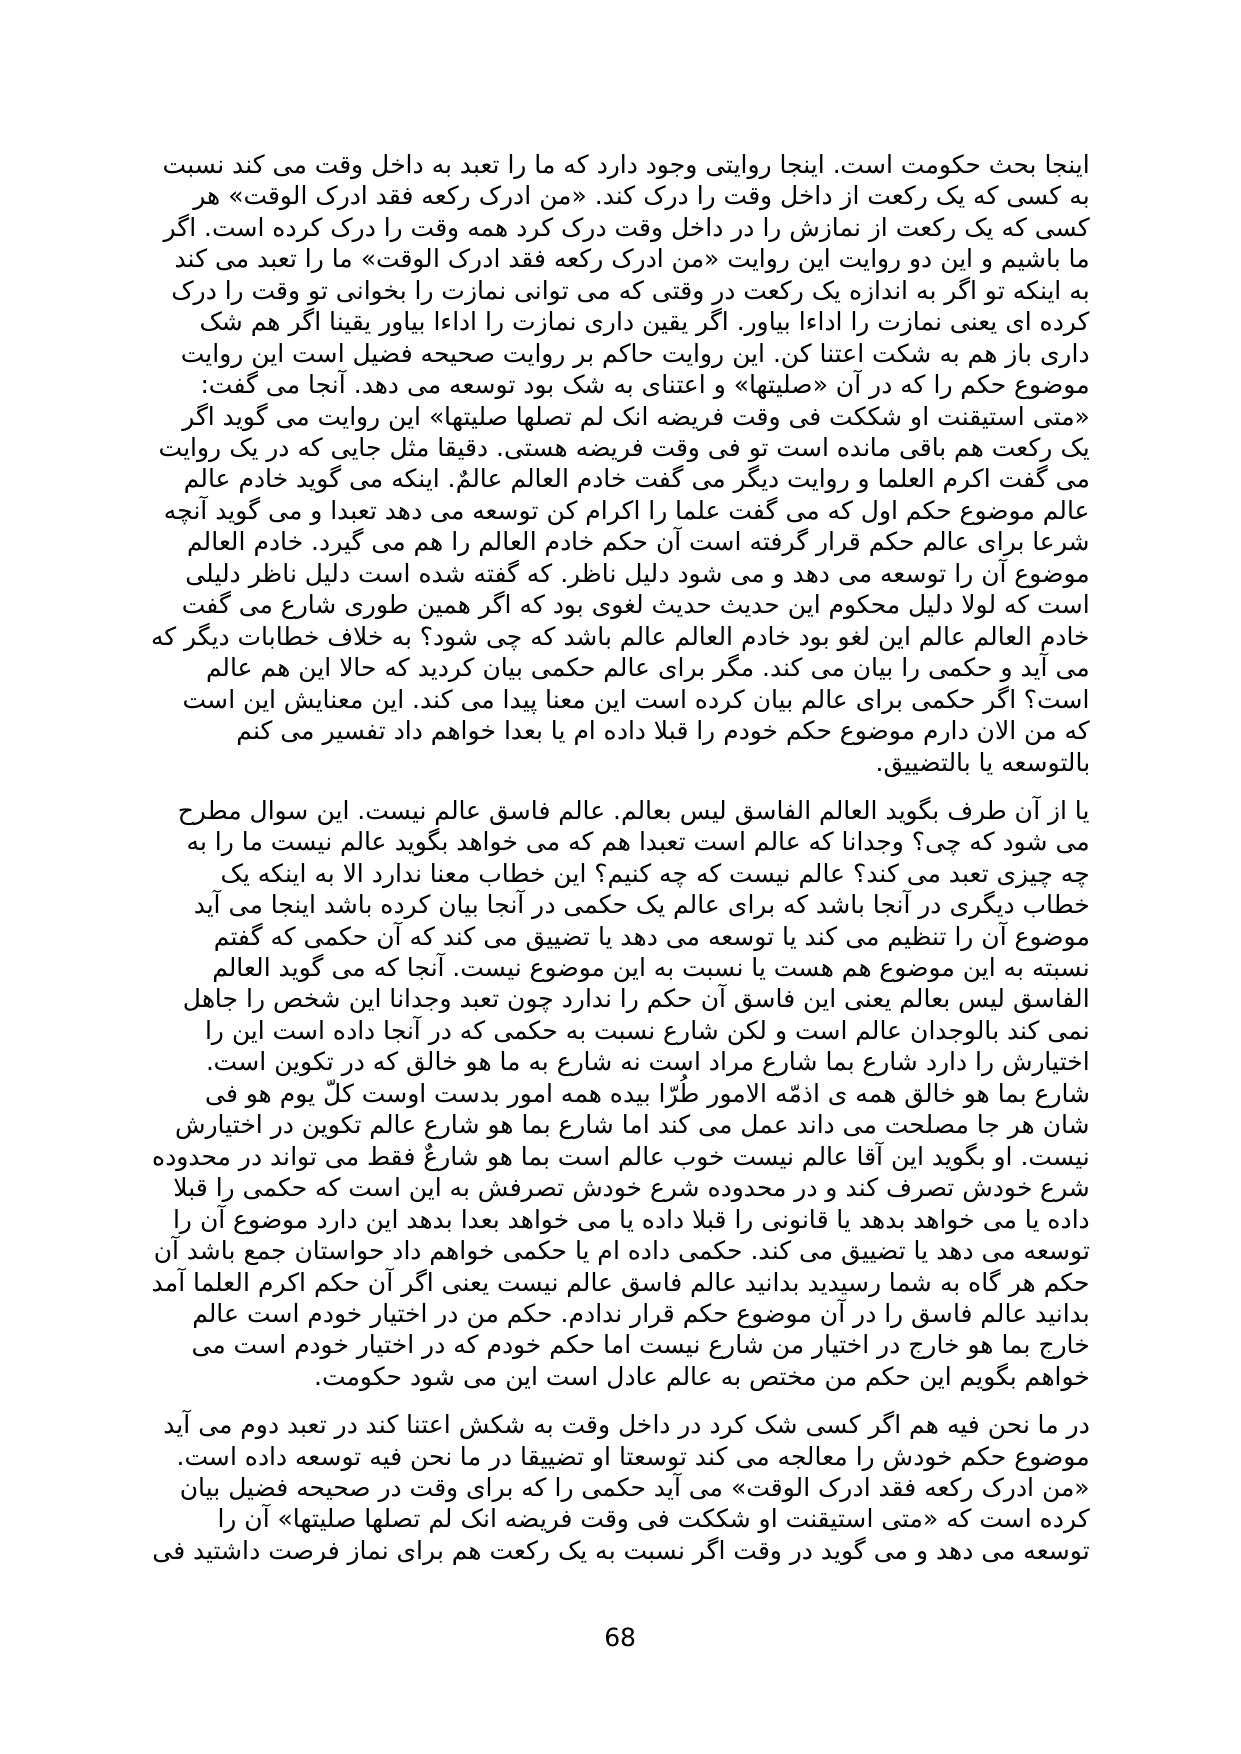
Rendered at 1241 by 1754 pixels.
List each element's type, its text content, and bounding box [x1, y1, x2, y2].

text یا از آن طرف بگوید العالم الفاسق لیس بعالم. عالم فاسق عالم نیست. این سوال مطرح می شود که چی؟ وجدانا که عالم است تعبدا هم که می خواهد بگوید عالم نیست ما را به چه چیزی تعبد می کند؟ عالم نیست که چه کنیم؟ این خطاب معنا ندارد الا به اینکه یک خطاب دیگری در آنجا باشد که برای عالم یک حکمی در آنجا بیان کرده باشد اینجا می آید موضوع آن را تنظیم می کند یا توسعه می دهد یا تضییق می کند که آن حکمی که گفتم نسبته به این موضوع هم هست یا نسبت به این موضوع نیست. آنجا که می گوید العالم الفاسق لیس بعالم یعنی این فاسق آن حکم را ندارد چون تعبد وجدانا این شخص را جاهل نمی کند بالوجدان عالم است و لکن شارع نسبت به حکمی که در آنجا داده است این را اختیارش را دارد شارع بما شارع مراد است نه شارع به ما هو خالق که در تکوین است. شارع بما هو خالق همه ی اذمّه الامور طُرّا بیده همه امور بدست اوست کلّ یوم هو فی شان هر جا مصلحت می داند عمل می کند اما شارع بما هو شارع عالم تکوین در اختیارش نیست. او بگوید این آقا عالم نیست خوب عالم است بما هو شارعٌ فقط می تواند در محدوده شرع خودش تصرف کند و در محدوده شرع خودش تصرفش به این است که حکمی را قبلا داده یا می خواهد بدهد یا قانونی را قبلا داده یا می خواهد بعدا بدهد این دارد موضوع آن را توسعه می دهد یا تضییق می کند. حکمی داده ام یا حکمی خواهم داد حواستان جمع باشد آن حکم هر گاه به شما رسیدید بدانید عالم فاسق عالم نیست یعنی اگر آن حکم اکرم العلما آمد بدانید عالم فاسق را در آن موضوع حکم قرار ندادم. حکم من در اختیار خودم است عالم خارج بما هو خارج در اختیار من شارع نیست اما حکم خودم که در اختیار خودم است می خواهم بگویم این حکم من مختص به عالم عادل است این می شود حکومت. [150, 796, 1090, 1391]
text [150, 1410, 1090, 1565]
text اینجا بحث حکومت است. اینجا روایتی وجود دارد که ما را تعبد به داخل وقت می کند نسبت به کسی که یک رکعت از داخل وقت را درک کند. «من ادرک رکعه فقد ادرک الوقت» هر کسی که یک رکعت از نمازش را در داخل وقت درک کرد همه وقت را درک کرده است. اگر ما باشیم و این دو روایت این روایت «من ادرک رکعه فقد ادرک الوقت» ما را تعبد می کند به اینکه تو اگر به اندازه یک رکعت در وقتی که می توانی نمازت را بخوانی تو وقت را درک کرده ای یعنی نمازت را اداءا بیاور. اگر یقین داری نمازت را اداءا بیاور یقینا اگر هم شک داری باز هم به شکت اعتنا کن. این روایت حاکم بر روایت صحیحه فضیل است این روایت موضوع حکم را که در آن «صلیتها» و اعتنای به شک بود توسعه می دهد. آنجا می گفت: «متی استیقنت او شککت فی وقت فریضه انک لم تصلها صلیتها» این روایت می گوید اگر یک رکعت هم باقی مانده است تو فی وقت فریضه هستی. دقیقا مثل جایی که در یک روایت می گفت اکرم العلما و روایت دیگر می گفت خادم العالم عالمٌ. اینکه می گوید خادم عالم عالم موضوع حکم اول که می گفت علما را اکرام کن توسعه می دهد تعبدا و می گوید آنچه شرعا برای عالم حکم قرار گرفته است آن حکم خادم العالم را هم می گیرد. خادم العالم موضوع آن را توسعه می دهد و می شود دلیل ناظر. که گفته شده است دلیل ناظر دلیلی است که لولا دلیل محکوم این حدیث حدیث لغوی بود که اگر همین طوری شارع می گفت خادم العالم عالم این لغو بود خادم العالم عالم باشد که چی شود؟ به خلاف خطابات دیگر که می آید و حکمی را بیان می کند. مگر برای عالم حکمی بیان کردید که حالا این هم عالم است؟ اگر حکمی برای عالم بیان کرده است این معنا پیدا می کند. این معنایش این است که من الان دارم موضوع حکم خودم را قبلا داده ام یا بعدا خواهم داد تفسیر می کنم بالتوسعه یا بالتضییق. [150, 150, 1090, 777]
